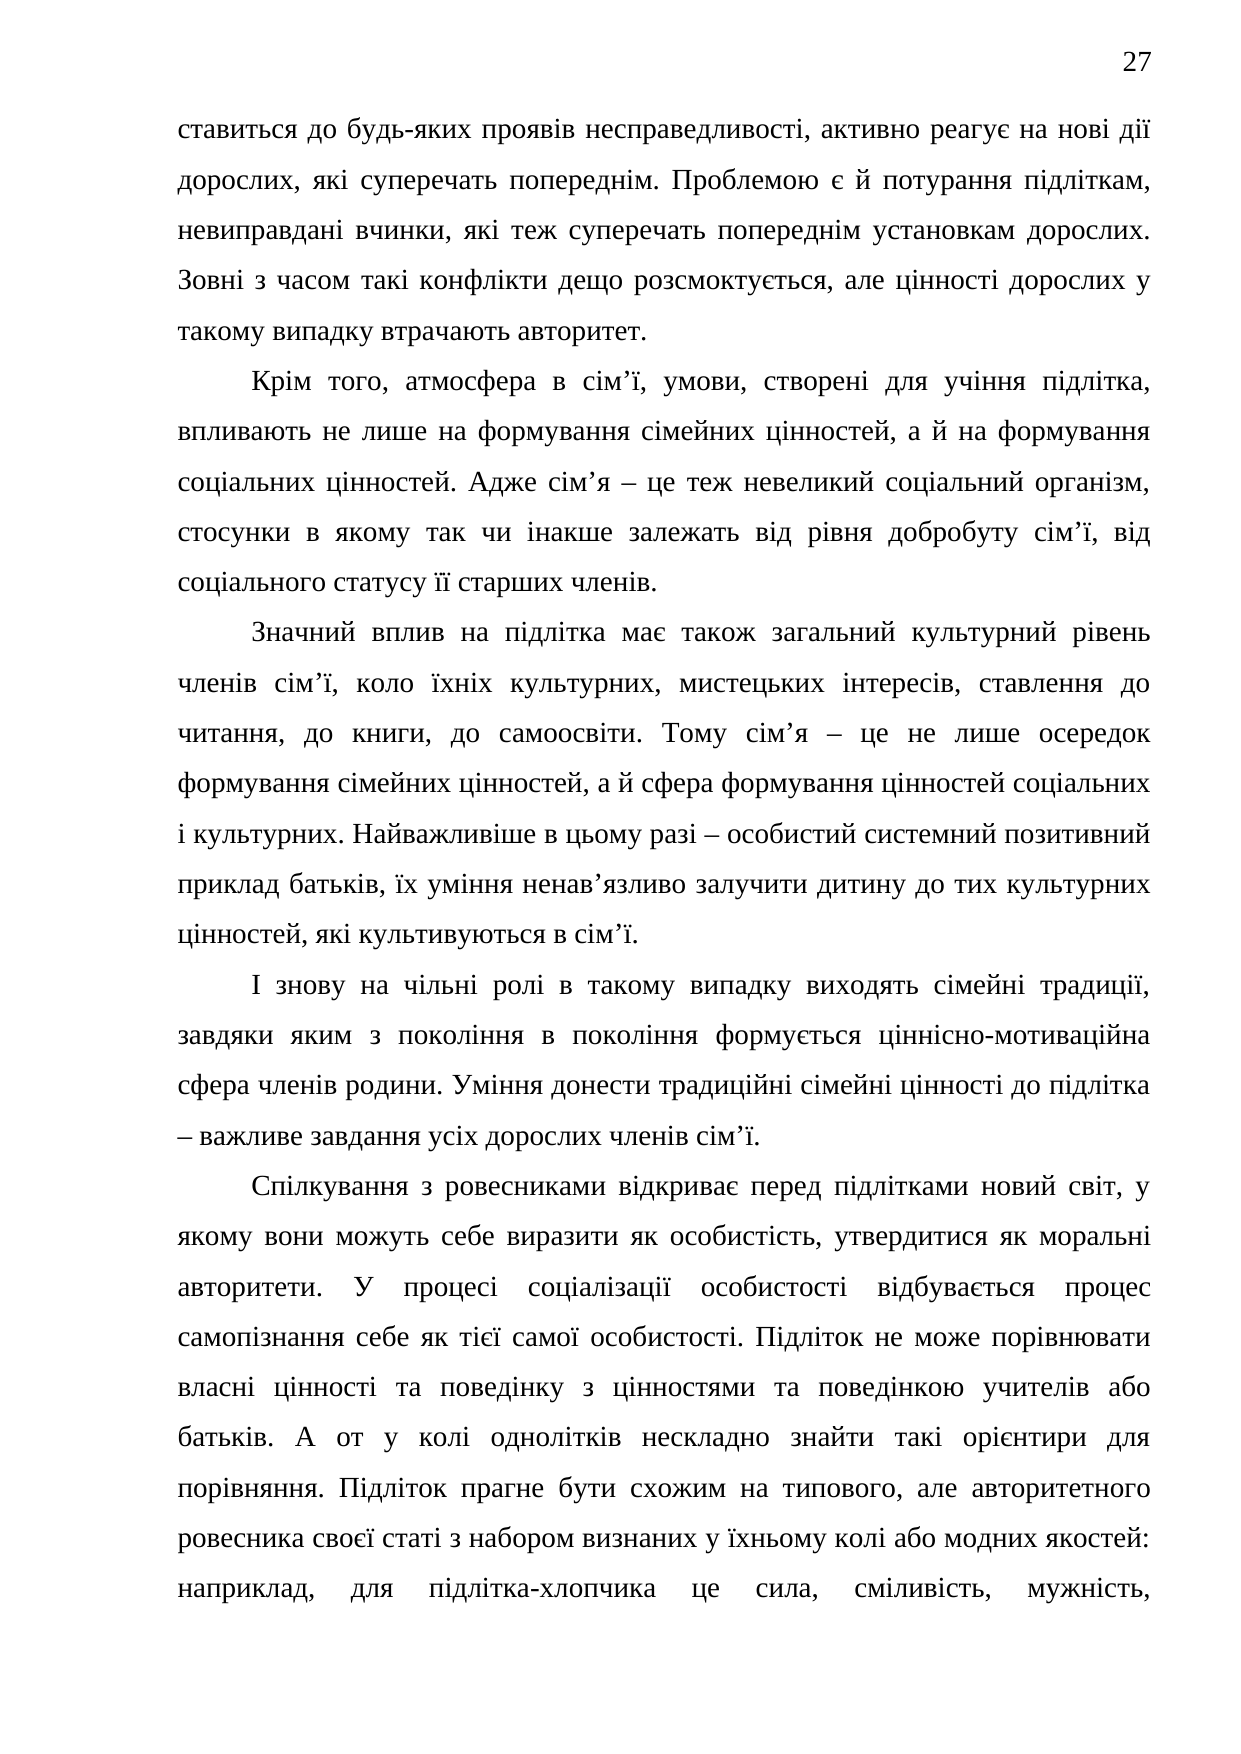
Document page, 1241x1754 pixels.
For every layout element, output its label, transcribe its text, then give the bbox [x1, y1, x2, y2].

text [177, 1168, 1152, 1604]
text І знову на чільні ролі в такому випадку виходять сімейні традиції, завдяки яким з покоління в покоління формується ціннісно-мотиваційна сфера членів родини. Уміння донести традиційні сімейні цінності до підлітка – важливе завдання усіх дорослих членів сім’ї. [177, 967, 1152, 1151]
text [177, 111, 1152, 346]
text Крім того, атмосфера в сім’ї, умови, створені для учіння підлітка, впливають не лише на формування сімейних цінностей, а й на формування соціальних цінностей. Адже сім’я – це теж невеликий соціальний організм, стосунки в якому так чи інакше залежать від рівня добробуту сім’ї, від соціального статусу її старших членів. [177, 363, 1152, 598]
text Значний вплив на підлітка має також загальний культурний рівень членів сім’ї, коло їхніх культурних, мистецьких інтересів, ставлення до читання, до книги, до самоосвіти. Тому сім’я – це не лише осередок формування сімейних цінностей, а й сфера формування цінностей соціальних і культурних. Найважливіше в цьому разі – особистий системний позитивний приклад батьків, їх уміння ненав’язливо залучити дитину до тих культурних цінностей, які культивуються в сім’ї. [177, 614, 1152, 950]
